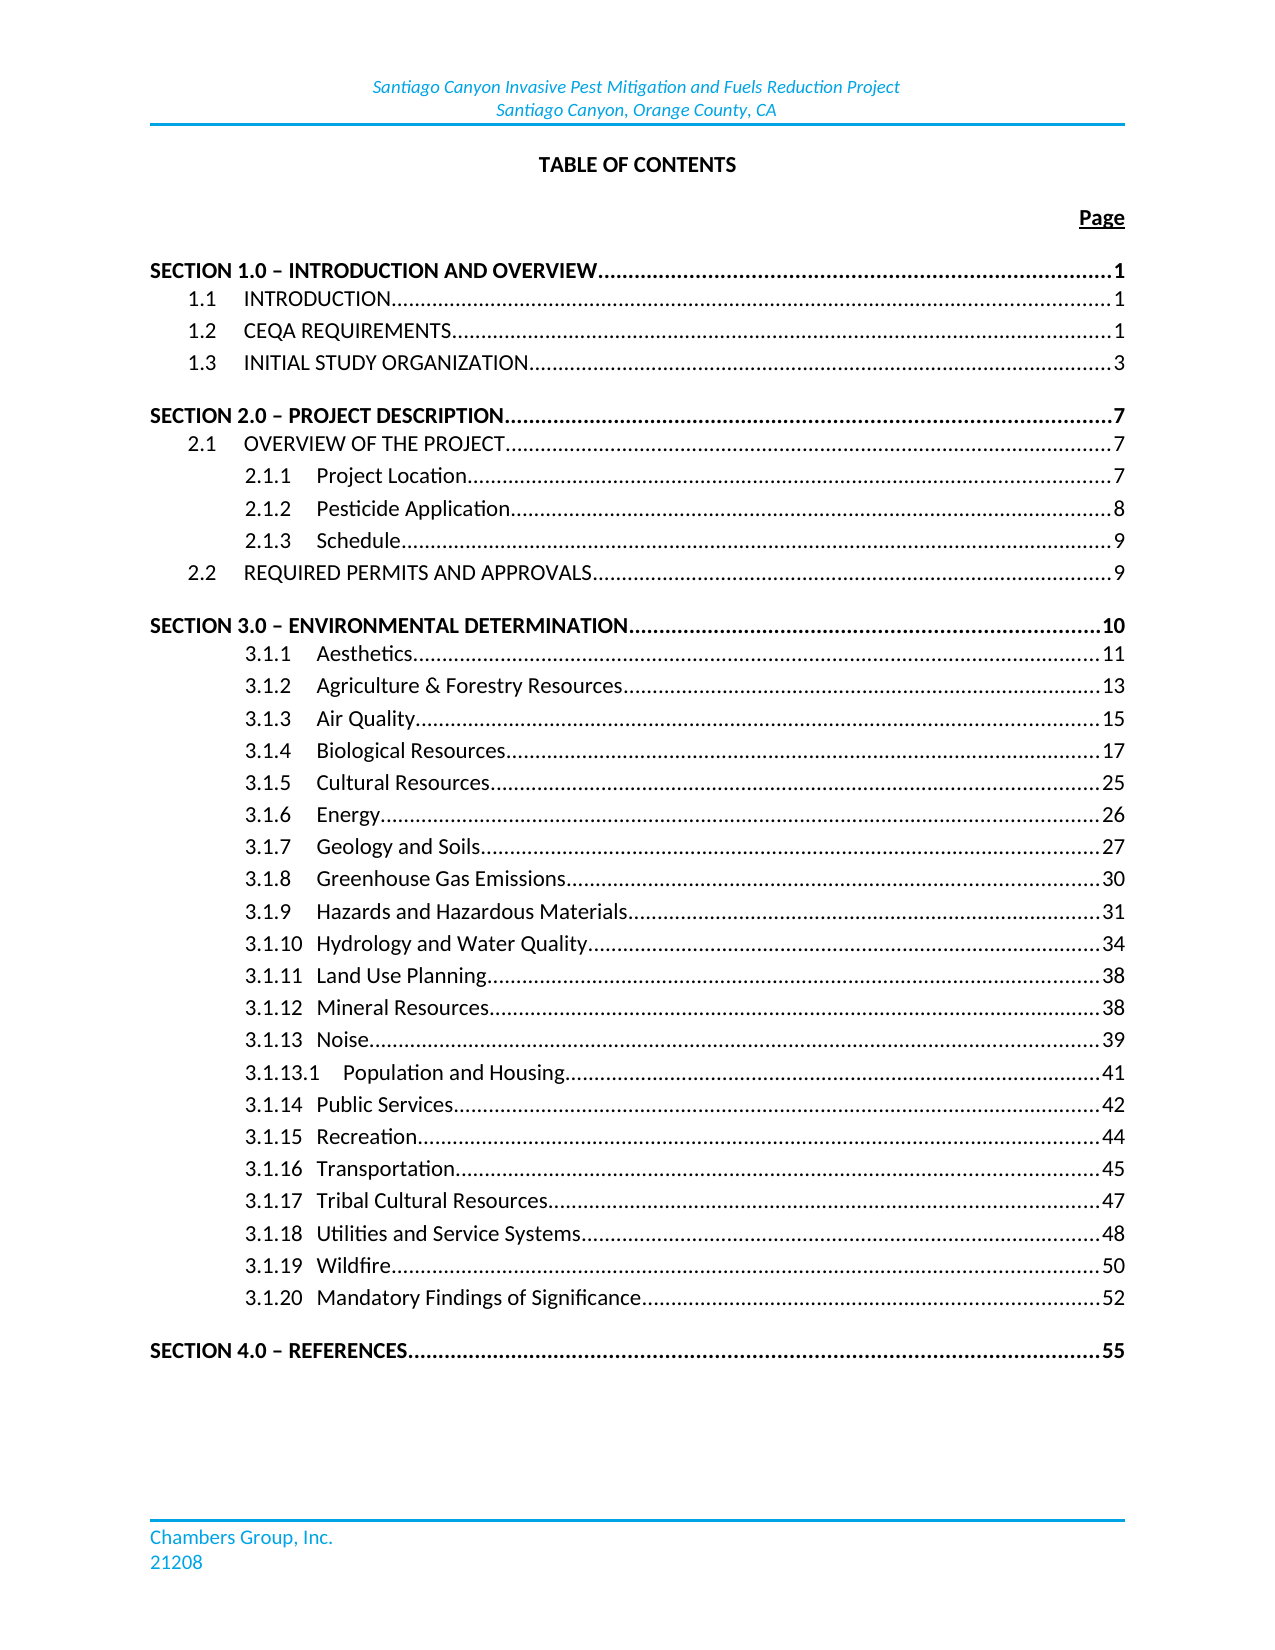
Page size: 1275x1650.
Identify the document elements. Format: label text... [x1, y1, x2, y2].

text 3.1.3 Air Quality 15 [244, 704, 1125, 732]
text 3.1.2 Agriculture & Forestry Resources 13 [244, 671, 1125, 699]
text Section 2.0 – PROJECT DESCRIPTION 7 [150, 401, 1125, 429]
text 2.1.3 Schedule 9 [244, 526, 1125, 554]
text 3.1.8 Greenhouse Gas Emissions 30 [244, 864, 1125, 893]
text 3.1.13.1 Population and Housing 41 [244, 1058, 1125, 1086]
text Section 4.0 – REFERENCES 55 [150, 1336, 1125, 1364]
text 2.1.1 Project Location 7 [244, 462, 1125, 490]
text 3.1.15 Recreation 44 [244, 1122, 1125, 1150]
text 1.3 INITIAL STUDY ORGANIZATION 3 [187, 348, 1125, 376]
text 3.1.13 Noise 39 [244, 1026, 1125, 1053]
text 3.1.1 Aesthetics 11 [244, 639, 1125, 667]
text 3.1.5 Cultural Resources 25 [244, 768, 1125, 796]
text 2.1.2 Pesticide Application 8 [244, 494, 1125, 522]
text Section 1.0 – INTRODUCTION AND OVERVIEW 1 [150, 256, 1125, 284]
text 3.1.12 Mineral Resources 38 [244, 993, 1125, 1021]
text 3.1.7 Geology and Soils 27 [244, 832, 1125, 860]
text 2.2 REQUIRED PERMITS AND APPROVALS 9 [187, 558, 1125, 586]
text 3.1.10 Hydrology and Water Quality 34 [244, 929, 1125, 957]
text 3.1.16 Transportation 45 [244, 1154, 1125, 1182]
text 1.2 CEQA REQUIREMENTS 1 [187, 316, 1125, 344]
text 3.1.19 Wildfire 50 [244, 1251, 1125, 1279]
text 3.1.9 Hazards and Hazardous Materials 31 [244, 897, 1125, 925]
text 3.1.4 Biological Resources 17 [244, 736, 1125, 764]
text 2.1 OVERVIEW OF THE PROJECT 7 [187, 429, 1125, 457]
text 3.1.17 Tribal Cultural Resources 47 [244, 1186, 1125, 1214]
text Section 3.0 – ENVIRONMENTAL DETERMINATION 10 [150, 611, 1125, 639]
text Page [150, 203, 1125, 231]
text 3.1.6 Energy 26 [244, 800, 1125, 828]
text 1.1 INTRODUCTION 1 [187, 284, 1125, 312]
text 3.1.14 Public Services 42 [244, 1090, 1125, 1118]
text TABLE OF CONTENTS [150, 150, 1125, 178]
text 3.1.11 Land Use Planning 38 [244, 961, 1125, 989]
text 3.1.18 Utilities and Service Systems 48 [244, 1219, 1125, 1247]
text 3.1.20 Mandatory Findings of Significance 52 [244, 1283, 1125, 1311]
